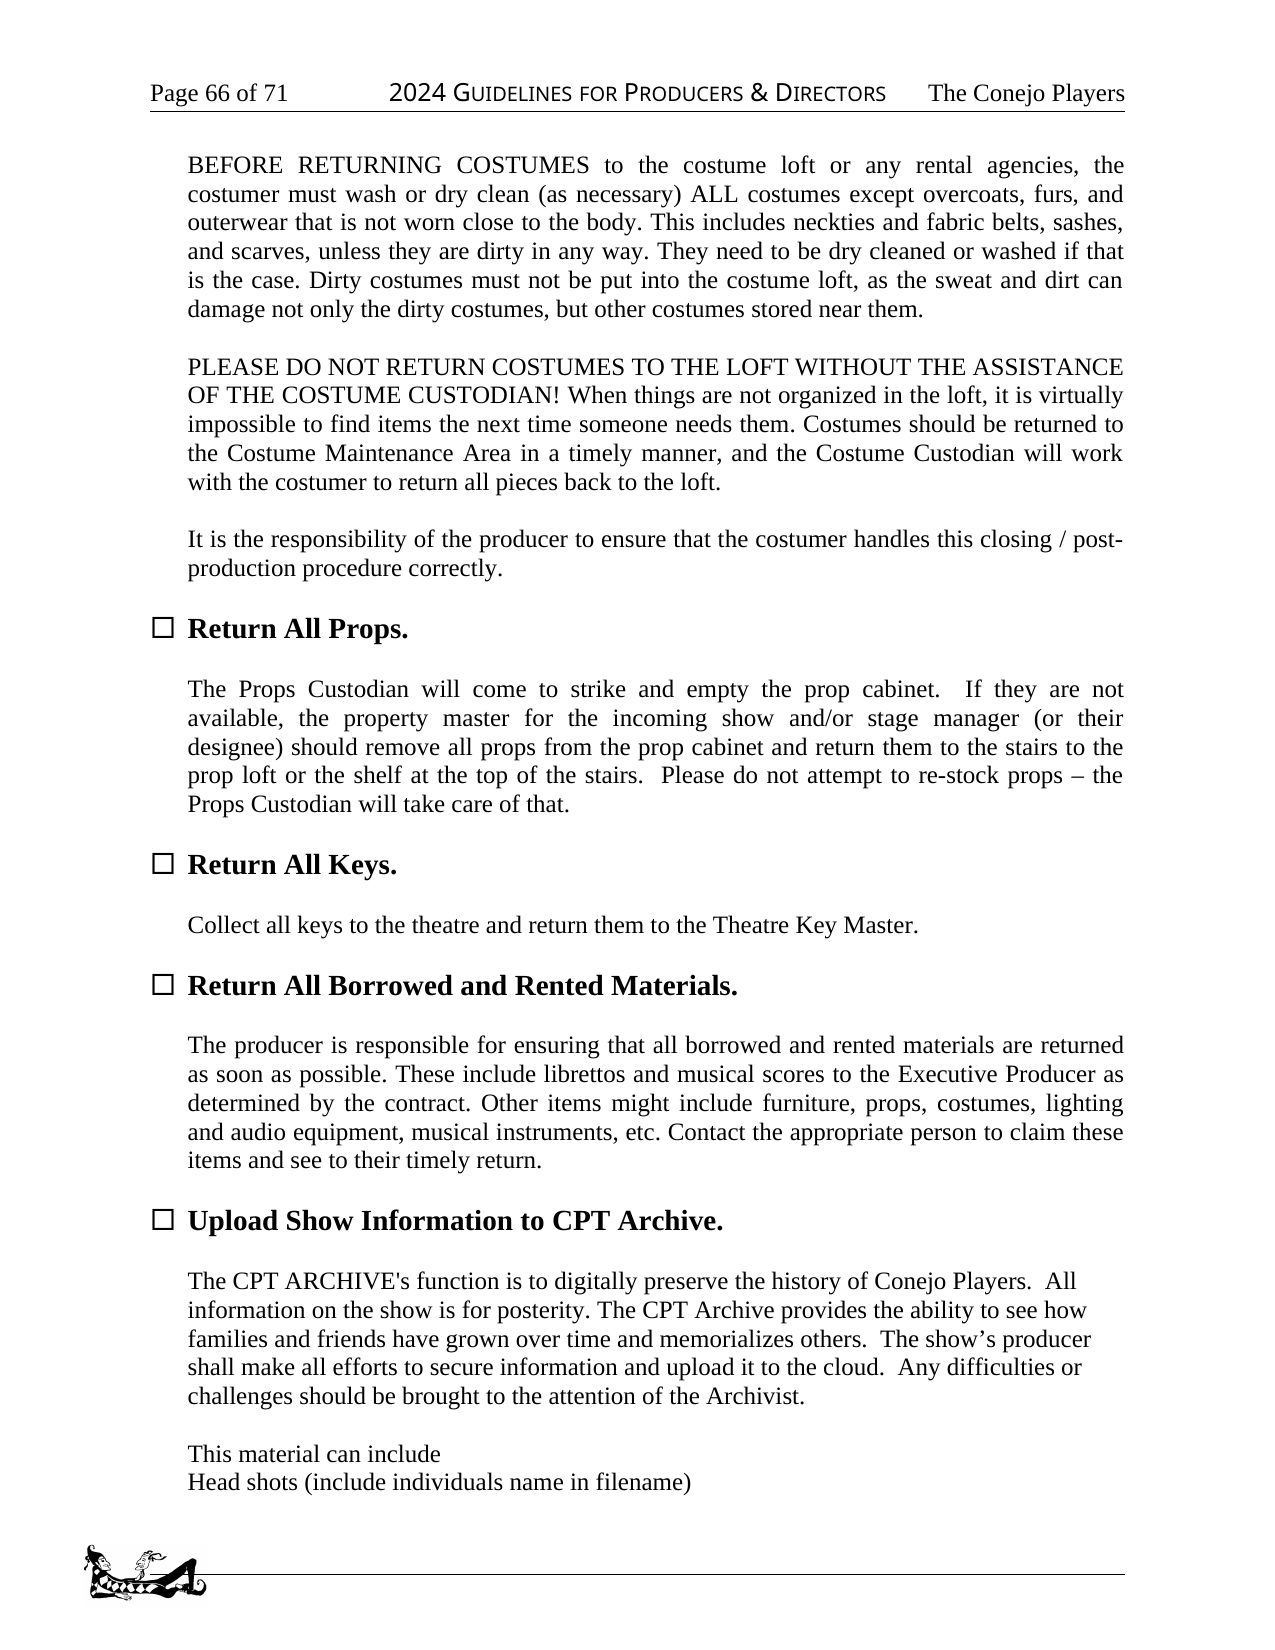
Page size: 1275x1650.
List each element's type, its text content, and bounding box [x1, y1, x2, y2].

list Upload Show Information to CPT Archive. [150, 1203, 1125, 1237]
list Return All Props. [150, 611, 1125, 645]
list Collect all keys to the theatre and return them to the Theatre Key Master. [187, 910, 1125, 938]
list It is the responsibility of the producer to ensure that the costumer handles this closing / post-production procedure correctly. [187, 524, 1125, 582]
list The Props Custodian will come to strike and empty the prop cabinet. If they are not available, the property master for the incoming show and/or stage manager (or their designee) should remove all props from the prop cabinet and return them to the stairs to the prop loft or the shelf at the top of the stairs. Please do not attempt to re-stock props – the Props Custodian will take care of that. [187, 674, 1125, 818]
list Return All Keys. [150, 847, 1125, 881]
list PLEASE DO NOT RETURN COSTUMES TO THE LOFT WITHOUT THE ASSISTANCE OF THE COSTUME CUSTODIAN! When things are not organized in the loft, it is virtually impossible to find items the next time someone needs them. Costumes should be returned to the Costume Maintenance Area in a timely manner, and the Costume Custodian will work with the costumer to return all pieces back to the loft. [187, 352, 1125, 495]
text This material can include [187, 1439, 1125, 1467]
text The CPT ARCHIVE's function is to digitally preserve the history of Conejo Players. All information on the show is for posterity. The CPT Archive provides the ability to see how families and friends have grown over time and memorializes others. The show’s producer shall make all efforts to secure information and upload it to the cloud. Any difficulties or challenges should be brought to the attention of the Archivist. [187, 1266, 1125, 1410]
list The producer is responsible for ensuring that all borrowed and rented materials are returned as soon as possible. These include librettos and musical scores to the Executive Producer as determined by the contract. Other items might include furniture, props, costumes, lighting and audio equipment, musical instruments, etc. Contact the appropriate person to claim these items and see to their timely return. [187, 1031, 1125, 1174]
list BEFORE RETURNING COSTUMES to the costume loft or any rental agencies, the costumer must wash or dry clean (as necessary) ALL costumes except overcoats, furs, and outerwear that is not worn close to the body. This includes neckties and fabric belts, sashes, and scarves, unless they are dirty in any way. They need to be dry cleaned or washed if that is the case. Dirty costumes must not be put into the costume loft, as the sweat and dirt can damage not only the dirty costumes, but other costumes stored near them. [187, 150, 1125, 322]
list Return All Borrowed and Rented Materials. [150, 968, 1125, 1001]
text Head shots (include individuals name in filename) [187, 1467, 1125, 1496]
picture [81, 1543, 210, 1607]
